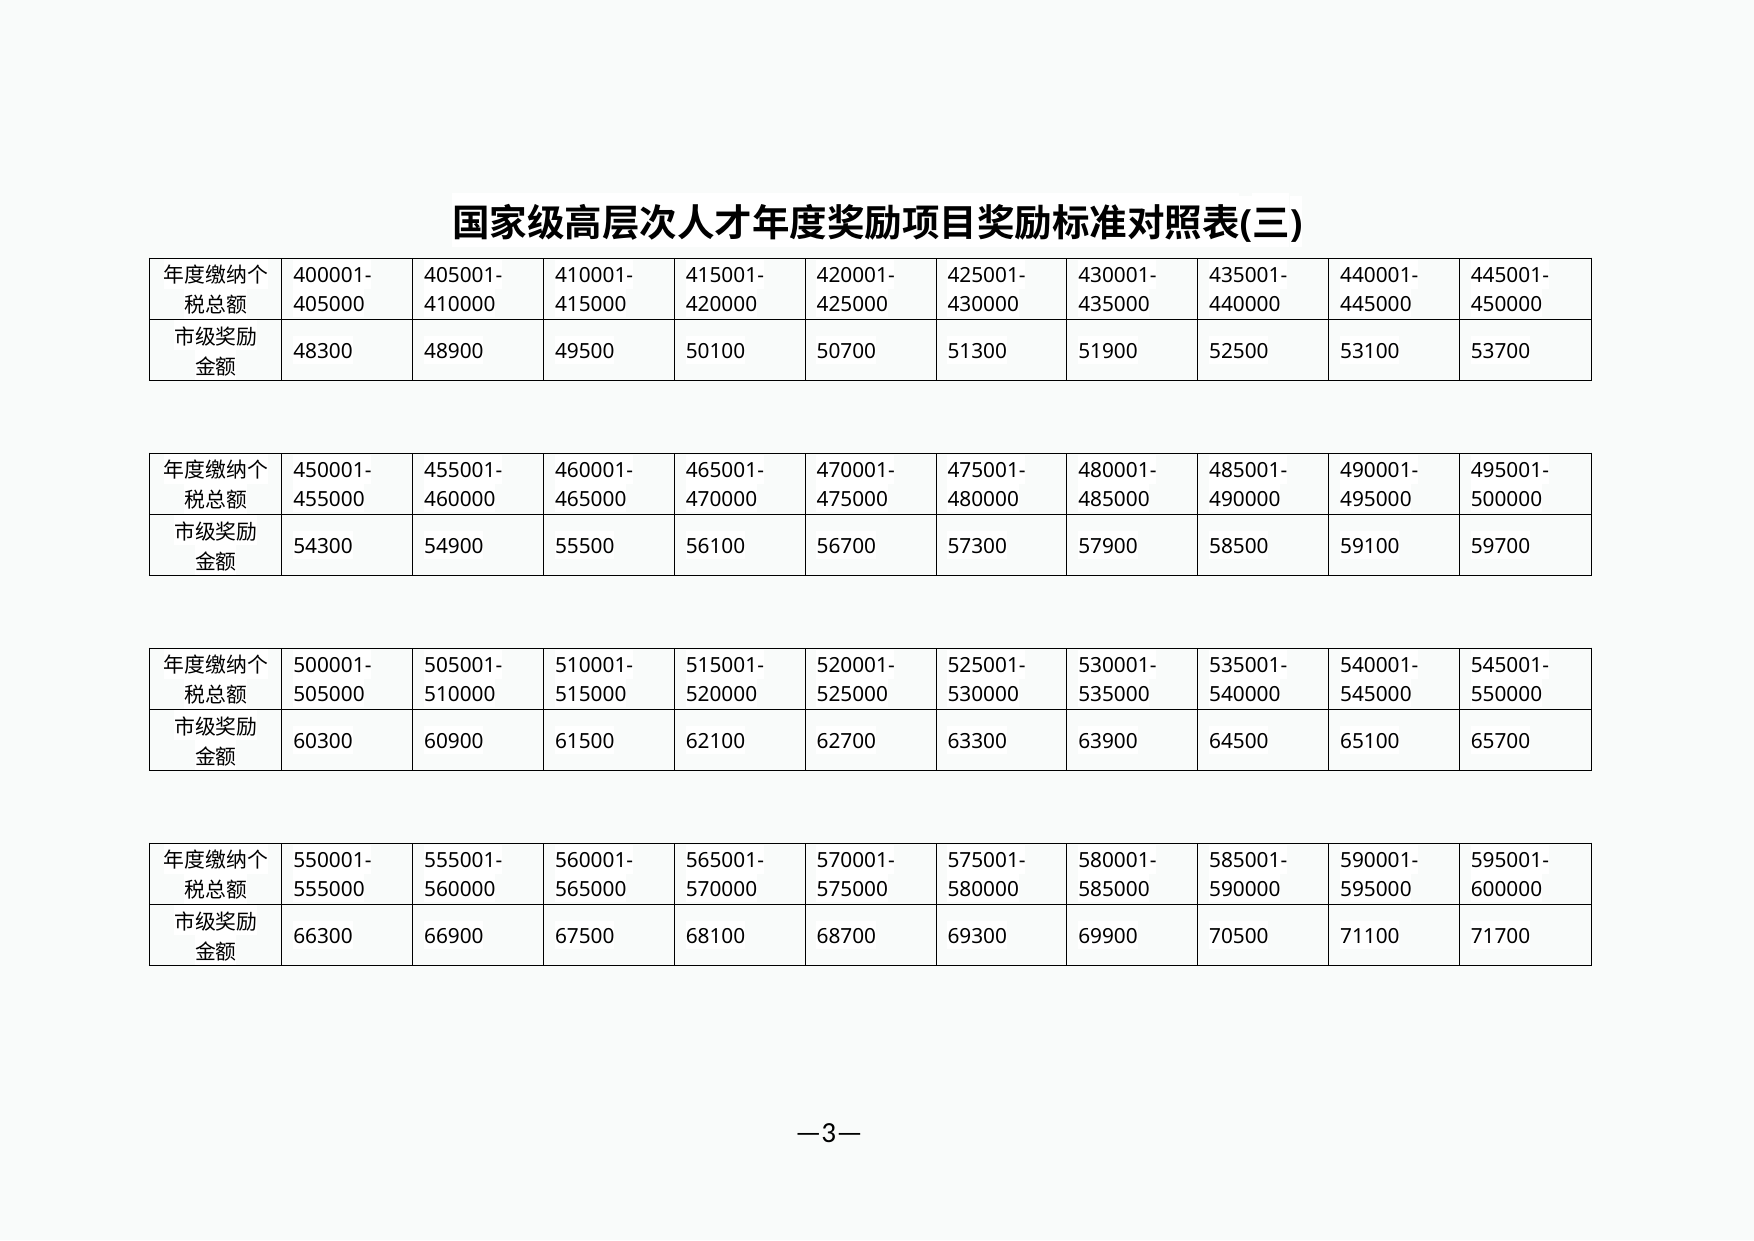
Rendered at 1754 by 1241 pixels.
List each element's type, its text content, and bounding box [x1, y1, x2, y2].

table_header 530001- 535000 [1067, 649, 1197, 709]
table_cell 48900 [413, 320, 543, 380]
table_header 470001- 475000 [806, 454, 936, 514]
table_cell 66300 [282, 905, 412, 965]
table_header 430001- 435000 [1067, 259, 1197, 319]
table_cell 64500 [1198, 710, 1328, 770]
table_header 445001- 450000 [1460, 259, 1591, 319]
table_cell 56700 [806, 515, 936, 575]
table_header 年度缴纳个税总额 [150, 844, 184, 904]
table_cell 68700 [806, 905, 936, 965]
table_header 年度缴纳个税总额 [247, 844, 281, 904]
table_header 455001- 460000 [413, 454, 543, 514]
table_cell 57900 [1067, 515, 1197, 575]
table_cell 63900 [1067, 710, 1197, 770]
table_header 565001- 570000 [675, 844, 805, 904]
table_header 415001- 420000 [675, 259, 805, 319]
table_cell 市级奖励 金额 [236, 905, 281, 965]
table_header 年度缴纳个税总额 [150, 454, 184, 514]
table_header 545001- 550000 [1460, 649, 1591, 709]
table_cell 市级奖励 金额 [236, 515, 281, 575]
table_cell 市级奖励 金额 [236, 320, 281, 380]
table_cell 66900 [413, 905, 543, 965]
table_header 年度缴纳个税总额 [247, 454, 281, 514]
table_header 580001- 585000 [1067, 844, 1197, 904]
table_header 405001- 410000 [413, 259, 543, 319]
table_cell 市级奖励 金额 [150, 515, 195, 575]
table_cell 58500 [1198, 515, 1328, 575]
table_header 年度缴纳个税总额 [150, 259, 184, 319]
table_cell 57300 [937, 515, 1066, 575]
table_cell 市级奖励 金额 [150, 710, 195, 770]
table_header 410001- 415000 [544, 259, 674, 319]
table_header 515001- 520000 [675, 649, 805, 709]
table_header 400001- 405000 [282, 259, 412, 319]
table_header 505001- 510000 [413, 649, 543, 709]
table_cell 69900 [1067, 905, 1197, 965]
table_cell 62700 [806, 710, 936, 770]
table_cell 52500 [1198, 320, 1328, 380]
table_header 490001- 495000 [1329, 454, 1459, 514]
table_header 年度缴纳个税总额 [247, 259, 281, 319]
table_header 525001- 530000 [937, 649, 1066, 709]
table_cell 59700 [1460, 515, 1591, 575]
table_cell 49500 [544, 320, 674, 380]
table_header 595001- 600000 [1460, 844, 1591, 904]
table_cell 54300 [282, 515, 412, 575]
table_cell 54900 [413, 515, 543, 575]
table_header 510001- 515000 [544, 649, 674, 709]
table_header 460001- 465000 [544, 454, 674, 514]
table_cell 60300 [282, 710, 412, 770]
table_cell 63300 [937, 710, 1066, 770]
table_cell 70500 [1198, 905, 1328, 965]
table_cell 48300 [282, 320, 412, 380]
table_cell 69300 [937, 905, 1066, 965]
table_cell 65700 [1460, 710, 1591, 770]
table_header 520001- 525000 [806, 649, 936, 709]
table_header 585001- 590000 [1198, 844, 1328, 904]
table_cell 51900 [1067, 320, 1197, 380]
table_header 480001- 485000 [1067, 454, 1197, 514]
table_cell 59100 [1329, 515, 1459, 575]
table_header 575001- 580000 [937, 844, 1066, 904]
table_header 435001- 440000 [1198, 259, 1328, 319]
table_header 465001- 470000 [675, 454, 805, 514]
table_cell 62100 [675, 710, 805, 770]
table_cell 56100 [675, 515, 805, 575]
table_cell 53700 [1460, 320, 1591, 380]
table_header 540001- 545000 [1329, 649, 1459, 709]
table_cell 71100 [1329, 905, 1459, 965]
table_cell 53100 [1329, 320, 1459, 380]
table_header 年度缴纳个税总额 [150, 649, 184, 709]
table_header 555001- 560000 [413, 844, 543, 904]
table_header 485001- 490000 [1198, 454, 1328, 514]
table_header 590001- 595000 [1329, 844, 1459, 904]
table_header 425001- 430000 [937, 259, 1066, 319]
table_cell 61500 [544, 710, 674, 770]
table_header 560001- 565000 [544, 844, 674, 904]
table_header 450001- 455000 [282, 454, 412, 514]
table_cell 60900 [413, 710, 543, 770]
table_header 420001- 425000 [806, 259, 936, 319]
table_header 年度缴纳个税总额 [247, 649, 281, 709]
table_cell 51300 [937, 320, 1066, 380]
table_cell 50100 [675, 320, 805, 380]
table_header 495001- 500000 [1460, 454, 1591, 514]
table_header 500001- 505000 [282, 649, 412, 709]
list 国家级高层次人才年度奖励项目奖励标准对照表(三) [148, 187, 1606, 252]
table_cell 71700 [1460, 905, 1591, 965]
table_cell 68100 [675, 905, 805, 965]
table_cell 67500 [544, 905, 674, 965]
table_cell 65100 [1329, 710, 1459, 770]
table_header 570001- 575000 [806, 844, 936, 904]
table_cell 55500 [544, 515, 674, 575]
table_header 535001- 540000 [1198, 649, 1328, 709]
table_header 475001- 480000 [937, 454, 1066, 514]
table_header 440001- 445000 [1329, 259, 1459, 319]
table_cell 市级奖励 金额 [150, 905, 195, 965]
table_cell 市级奖励 金额 [150, 320, 195, 380]
table_header 550001- 555000 [282, 844, 412, 904]
table_cell 50700 [806, 320, 936, 380]
table_cell 市级奖励 金额 [236, 710, 281, 770]
